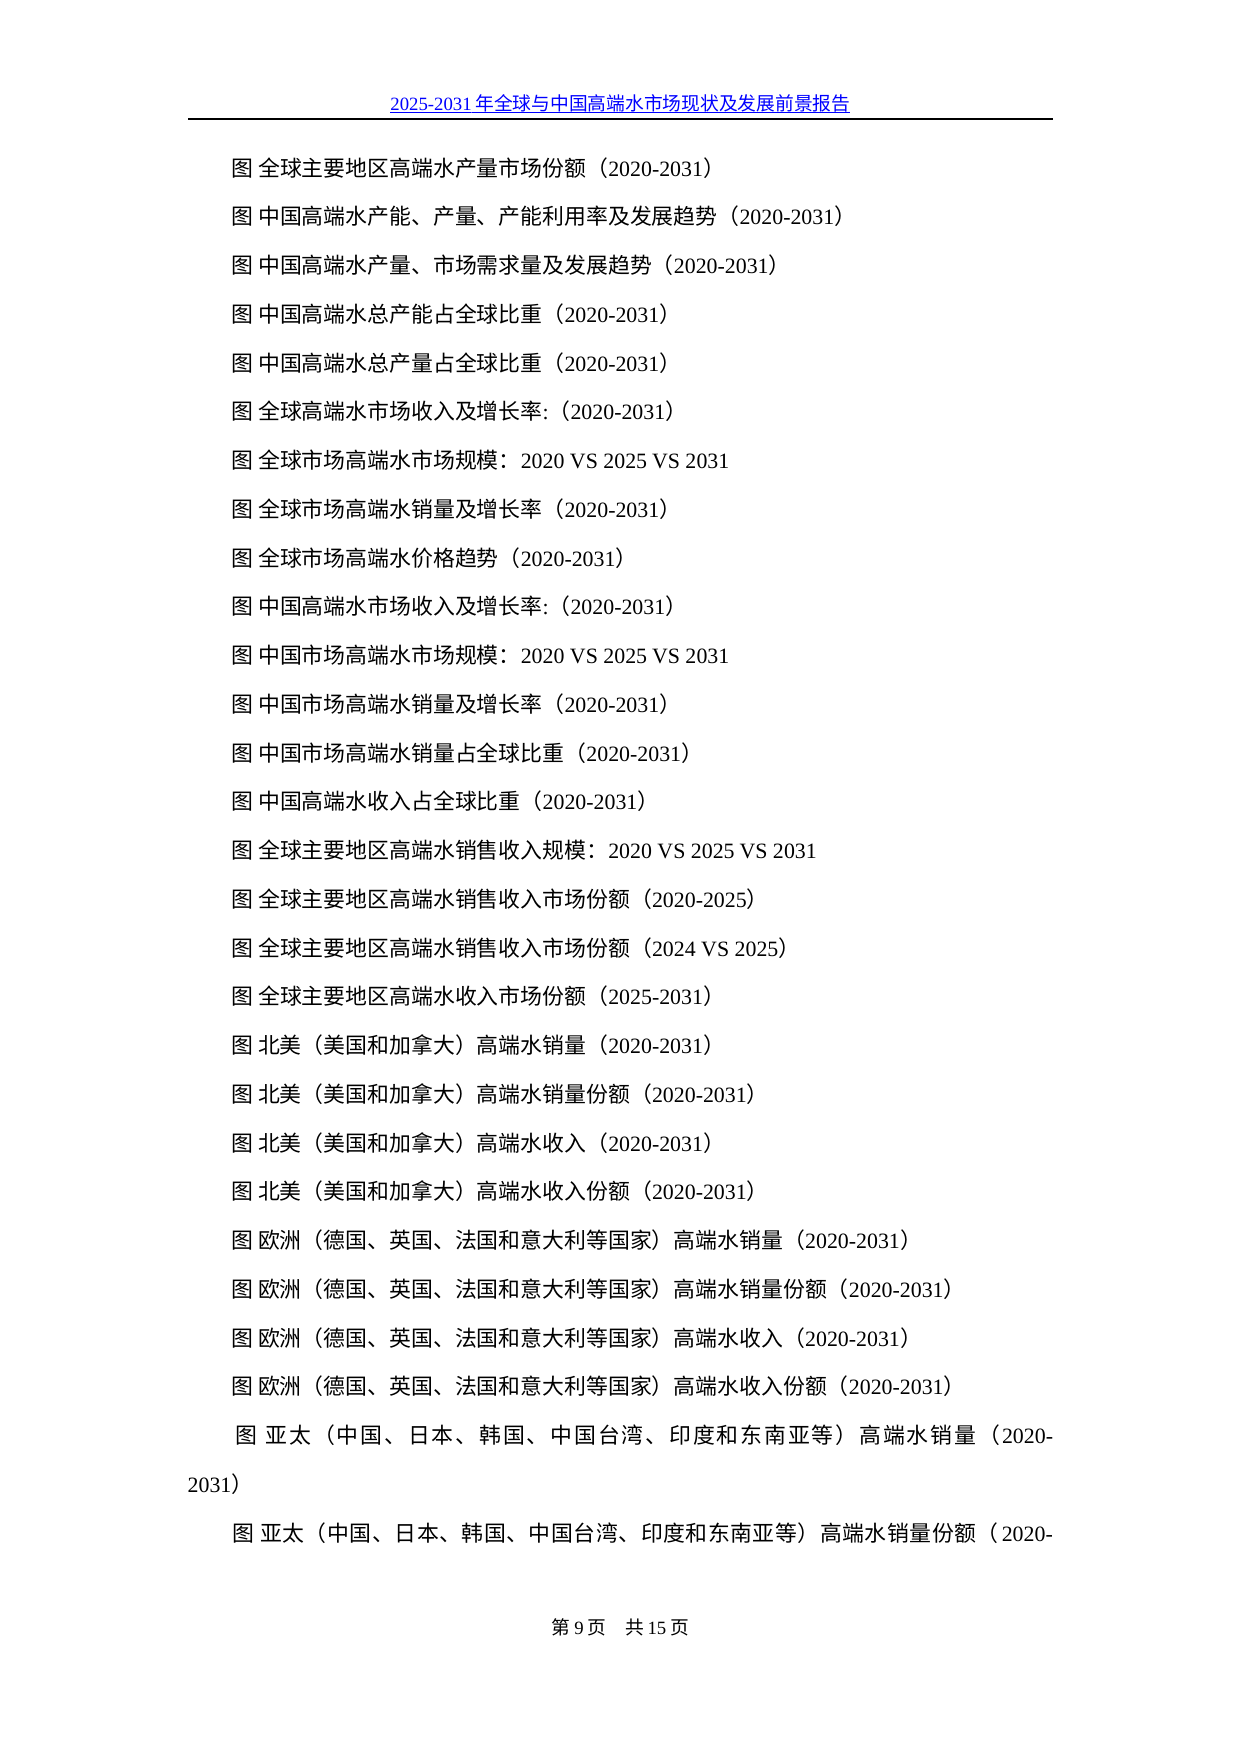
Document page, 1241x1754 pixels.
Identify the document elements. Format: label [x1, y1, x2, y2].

text [187, 150, 1053, 1548]
